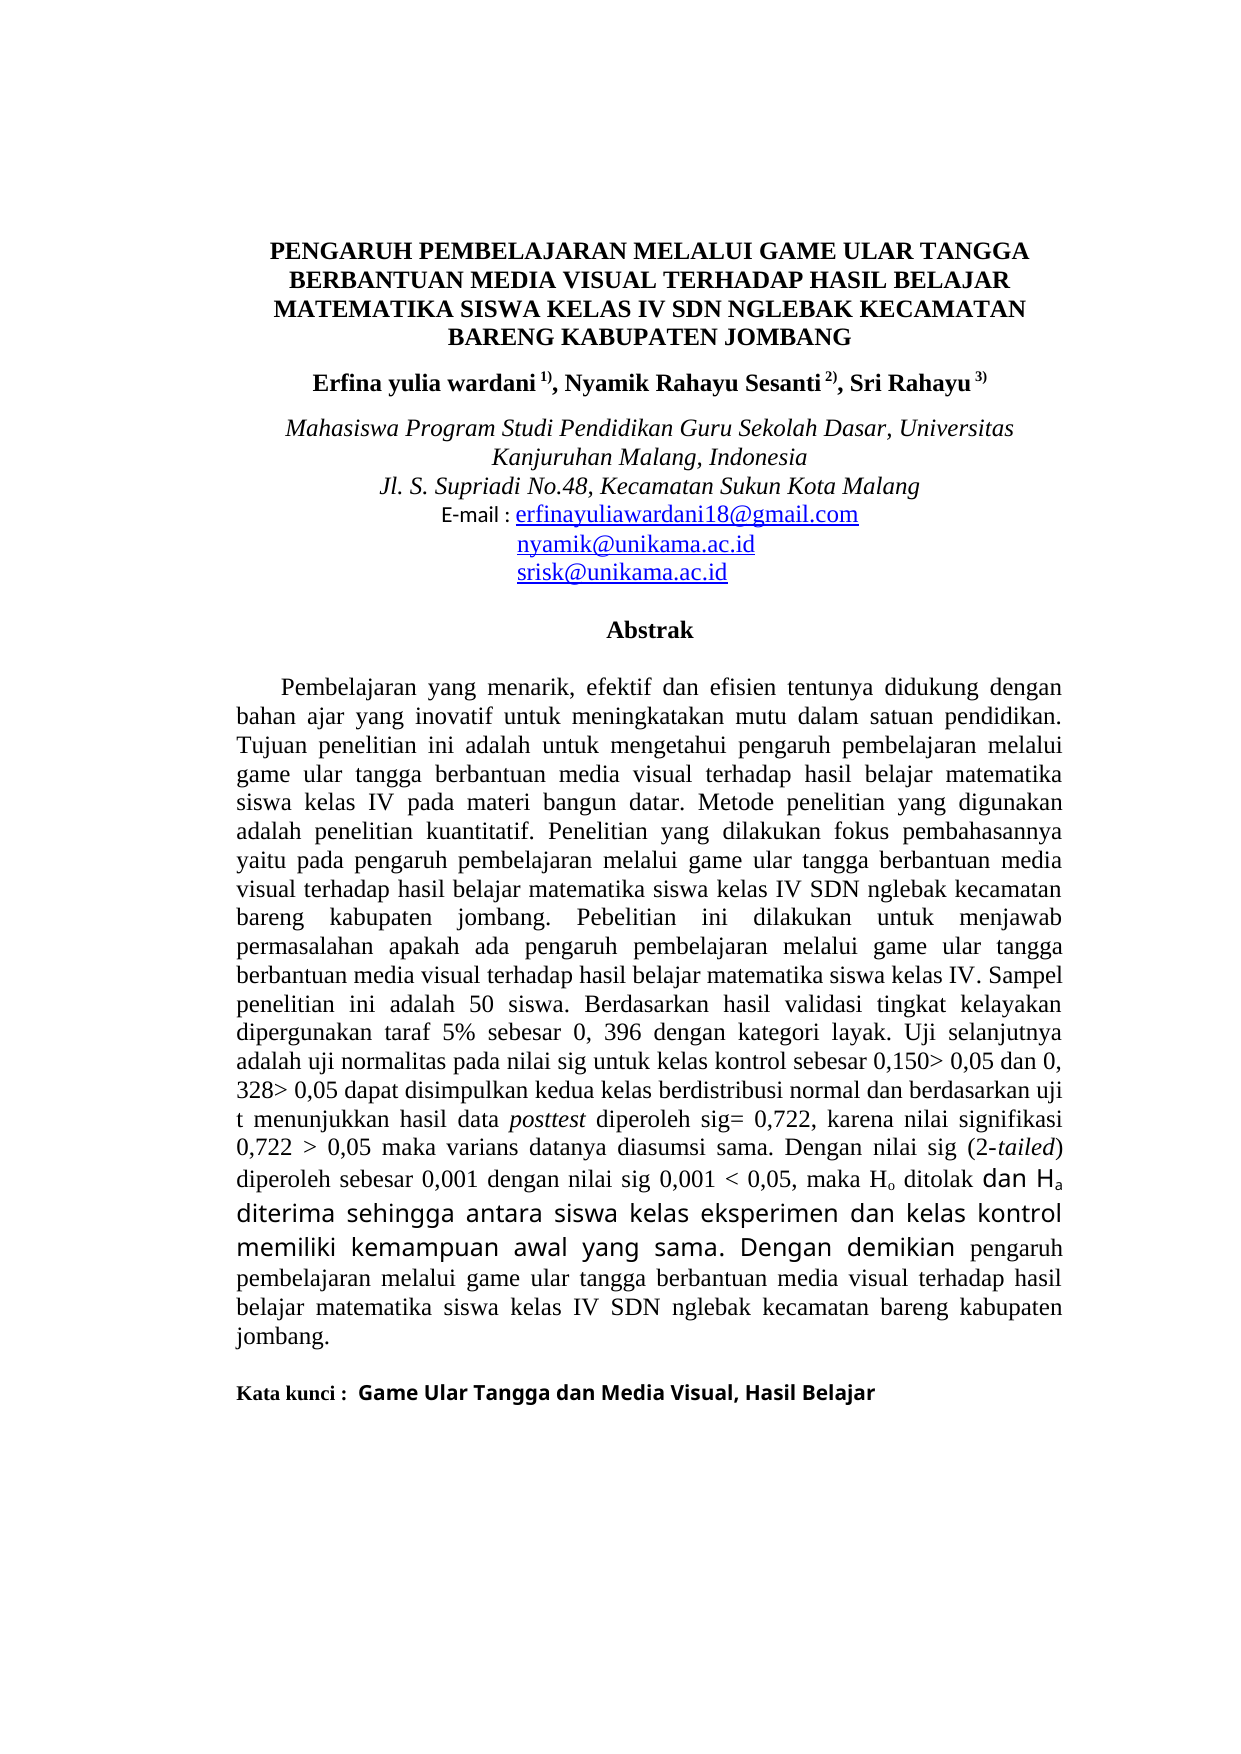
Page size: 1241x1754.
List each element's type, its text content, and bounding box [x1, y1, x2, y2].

text E-mail : erfinayuliawardani18@gmail.com [236, 499, 1063, 529]
list Jl. S. Supriadi No.48, Kecamatan Sukun Kota Malang [236, 471, 1063, 499]
text Kata kunci : Game Ular Tangga dan Media Visual, Hasil Belajar [236, 1378, 1063, 1407]
list Pembelajaran yang menarik, efektif dan efisien tentunya didukung dengan bahan ajar yang inovatif untuk meningkatakan mutu dalam satuan pendidikan. Tujuan penelitian ini adalah untuk mengetahui pengaruh pembelajaran melalui game ular tangga berbantuan media visual terhadap hasil belajar matematika siswa kelas IV pada materi bangun datar. Metode penelitian yang digunakan adalah penelitian kuantitatif. Penelitian yang dilakukan fokus pembahasannya yaitu pada pengaruh pembelajaran melalui game ular tangga berbantuan media visual terhadap hasil belajar matematika siswa kelas IV SDN nglebak kecamatan bareng kabupaten jombang. Pebelitian ini dilakukan untuk menjawab permasalahan apakah ada pengaruh pembelajaran melalui game ular tangga berbantuan media visual terhadap hasil belajar matematika siswa kelas IV. Sampel penelitian ini adalah 50 siswa. Berdasarkan hasil validasi tingkat kelayakan dipergunakan taraf 5% sebesar 0, 396 dengan kategori layak. Uji selanjutnya adalah uji normalitas pada nilai sig untuk kelas kontrol sebesar 0,150> 0,05 dan 0, 328> 0,05 dapat disimpulkan kedua kelas berdistribusi normal dan berdasarkan uji t menunjukkan hasil data posttest diperoleh sig= 0,722, karena nilai signifikasi 0,722 > 0,05 maka varians datanya diasumsi sama. Dengan nilai sig (2-tailed) diperoleh sebesar 0,001 dengan nilai sig 0,001 < 0,05, maka Ho ditolak dan Ha diterima sehingga antara siswa kelas eksperimen dan kelas kontrol memiliki kemampuan awal yang sama. Dengan demikian pengaruh pembelajaran melalui game ular tangga berbantuan media visual terhadap hasil belajar matematika siswa kelas IV SDN nglebak kecamatan bareng kabupaten jombang. [236, 672, 1063, 1349]
text nyamik@unikama.ac.id [517, 529, 1063, 557]
text Erfina yulia wardani 1), Nyamik Rahayu Sesanti 2), Sri Rahayu 3) [236, 368, 1063, 397]
list Mahasiswa Program Studi Pendidikan Guru Sekolah Dasar, Universitas Kanjuruhan Malang, Indonesia [236, 413, 1063, 471]
text srisk@unikama.ac.id [517, 557, 1063, 586]
text PENGARUH PEMBELAJARAN MELALUI GAME ULAR TANGGA BERBANTUAN MEDIA VISUAL TERHADAP HASIL BELAJAR MATEMATIKA SISWA KELAS IV SDN NGLEBAK KECAMATAN BARENG KABUPATEN JOMBANG [236, 236, 1063, 351]
list Abstrak [236, 615, 1063, 644]
